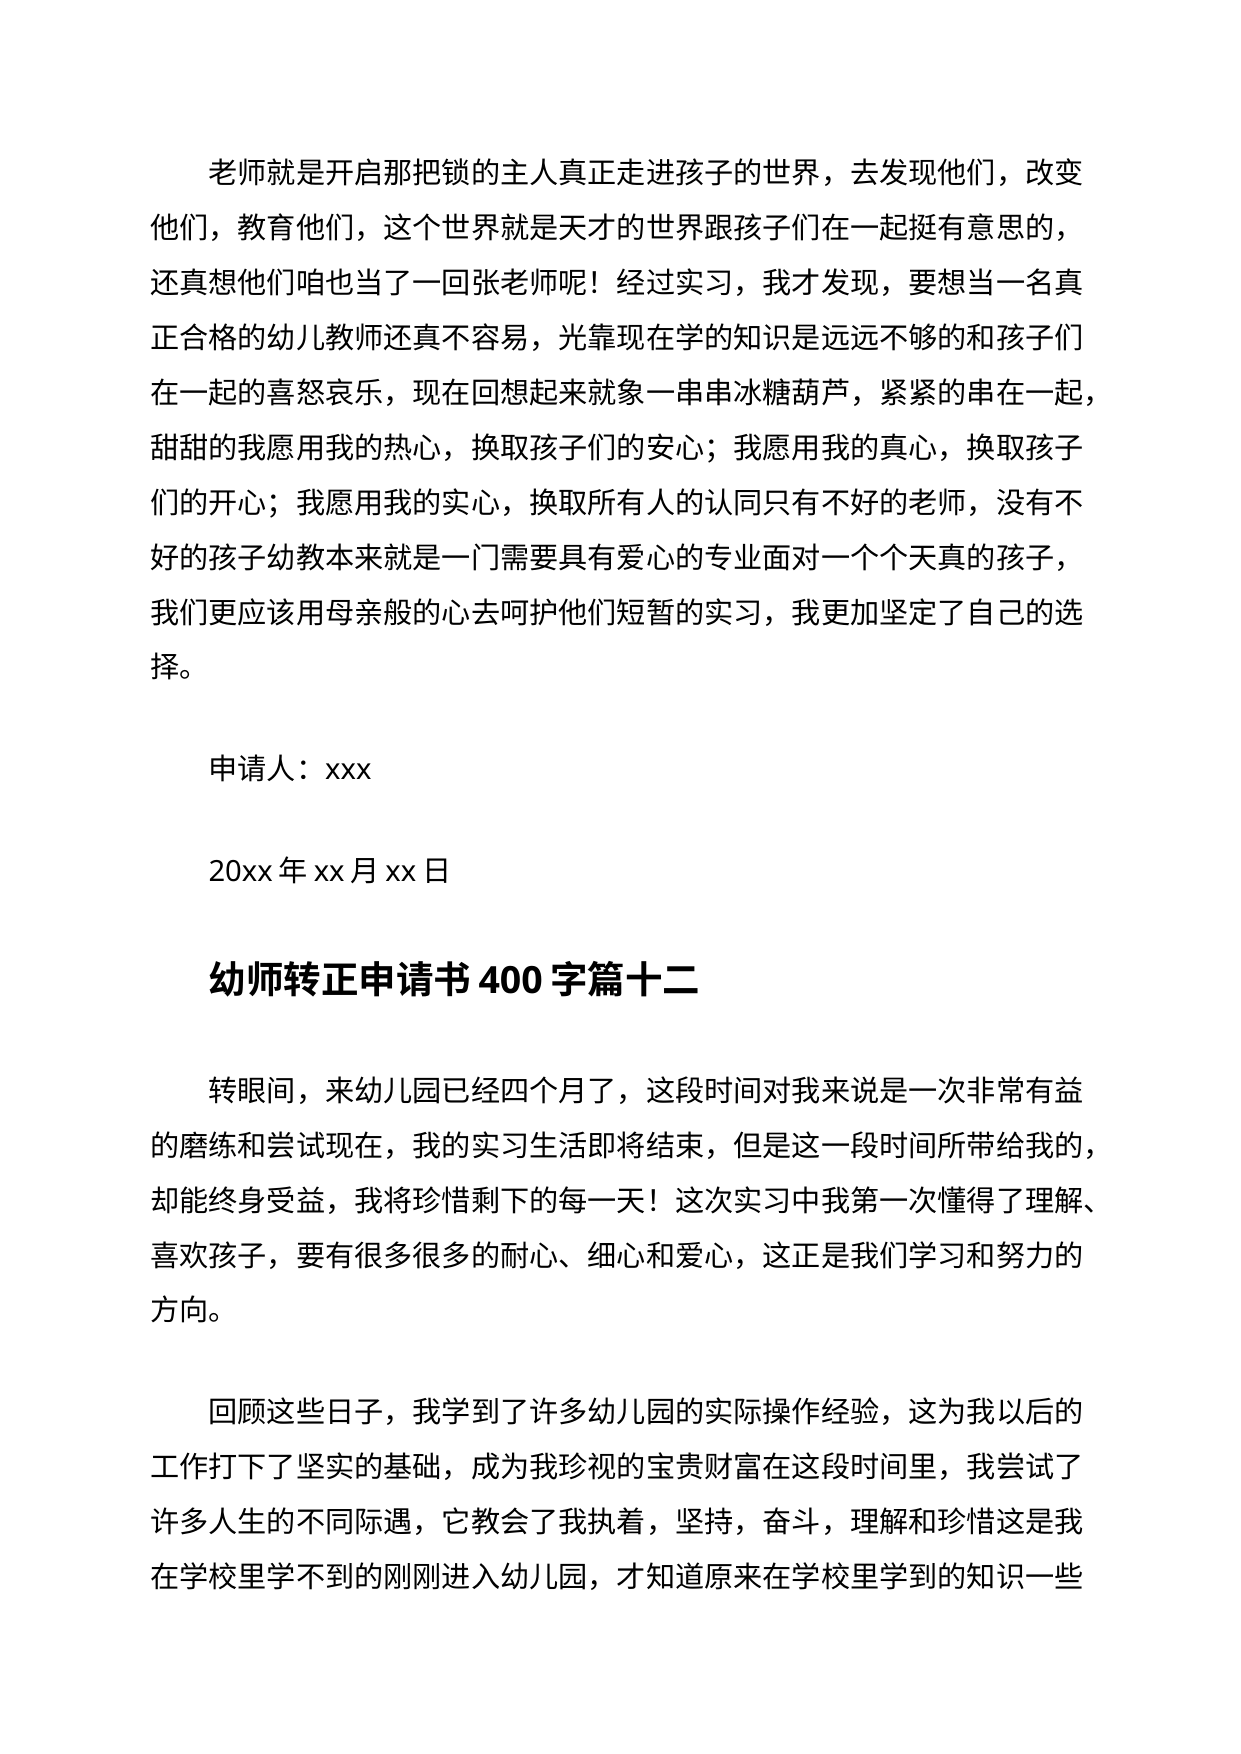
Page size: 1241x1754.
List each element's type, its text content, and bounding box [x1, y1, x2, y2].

text 老师就是开启那把锁的主人真正走进孩子的世界，去发现他们，改变他们，教育他们，这个世界就是天才的世界跟孩子们在一起挺有意思的，还真想他们咱也当了一回张老师呢！经过实习，我才发现，要想当一名真正合格的幼儿教师还真不容易，光靠现在学的知识是远远不够的和孩子们在一起的喜怒哀乐，现在回想起来就象一串串冰糖葫芦，紧紧的串在一起，甜甜的我愿用我的热心，换取孩子们的安心；我愿用我的真心，换取孩子们的开心；我愿用我的实心，换取所有人的认同只有不好的老师，没有不好的孩子幼教本来就是一门需要具有爱心的专业面对一个个天真的孩子，我们更应该用母亲般的心去呵护他们短暂的实习，我更加坚定了自己的选择。 [150, 150, 1090, 686]
text 转眼间，来幼儿园已经四个月了，这段时间对我来说是一次非常有益的磨练和尝试现在，我的实习生活即将结束，但是这一段时间所带给我的，却能终身受益，我将珍惜剩下的每一天！这次实习中我第一次懂得了理解、喜欢孩子，要有很多很多的耐心、细心和爱心，这正是我们学习和努力的方向。 [150, 1067, 1090, 1329]
text 20xx年xx月xx日 [150, 848, 1090, 890]
text 幼师转正申请书400字篇十二 [150, 950, 1090, 1004]
text 申请人：xxx [150, 746, 1090, 788]
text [150, 1389, 1090, 1596]
